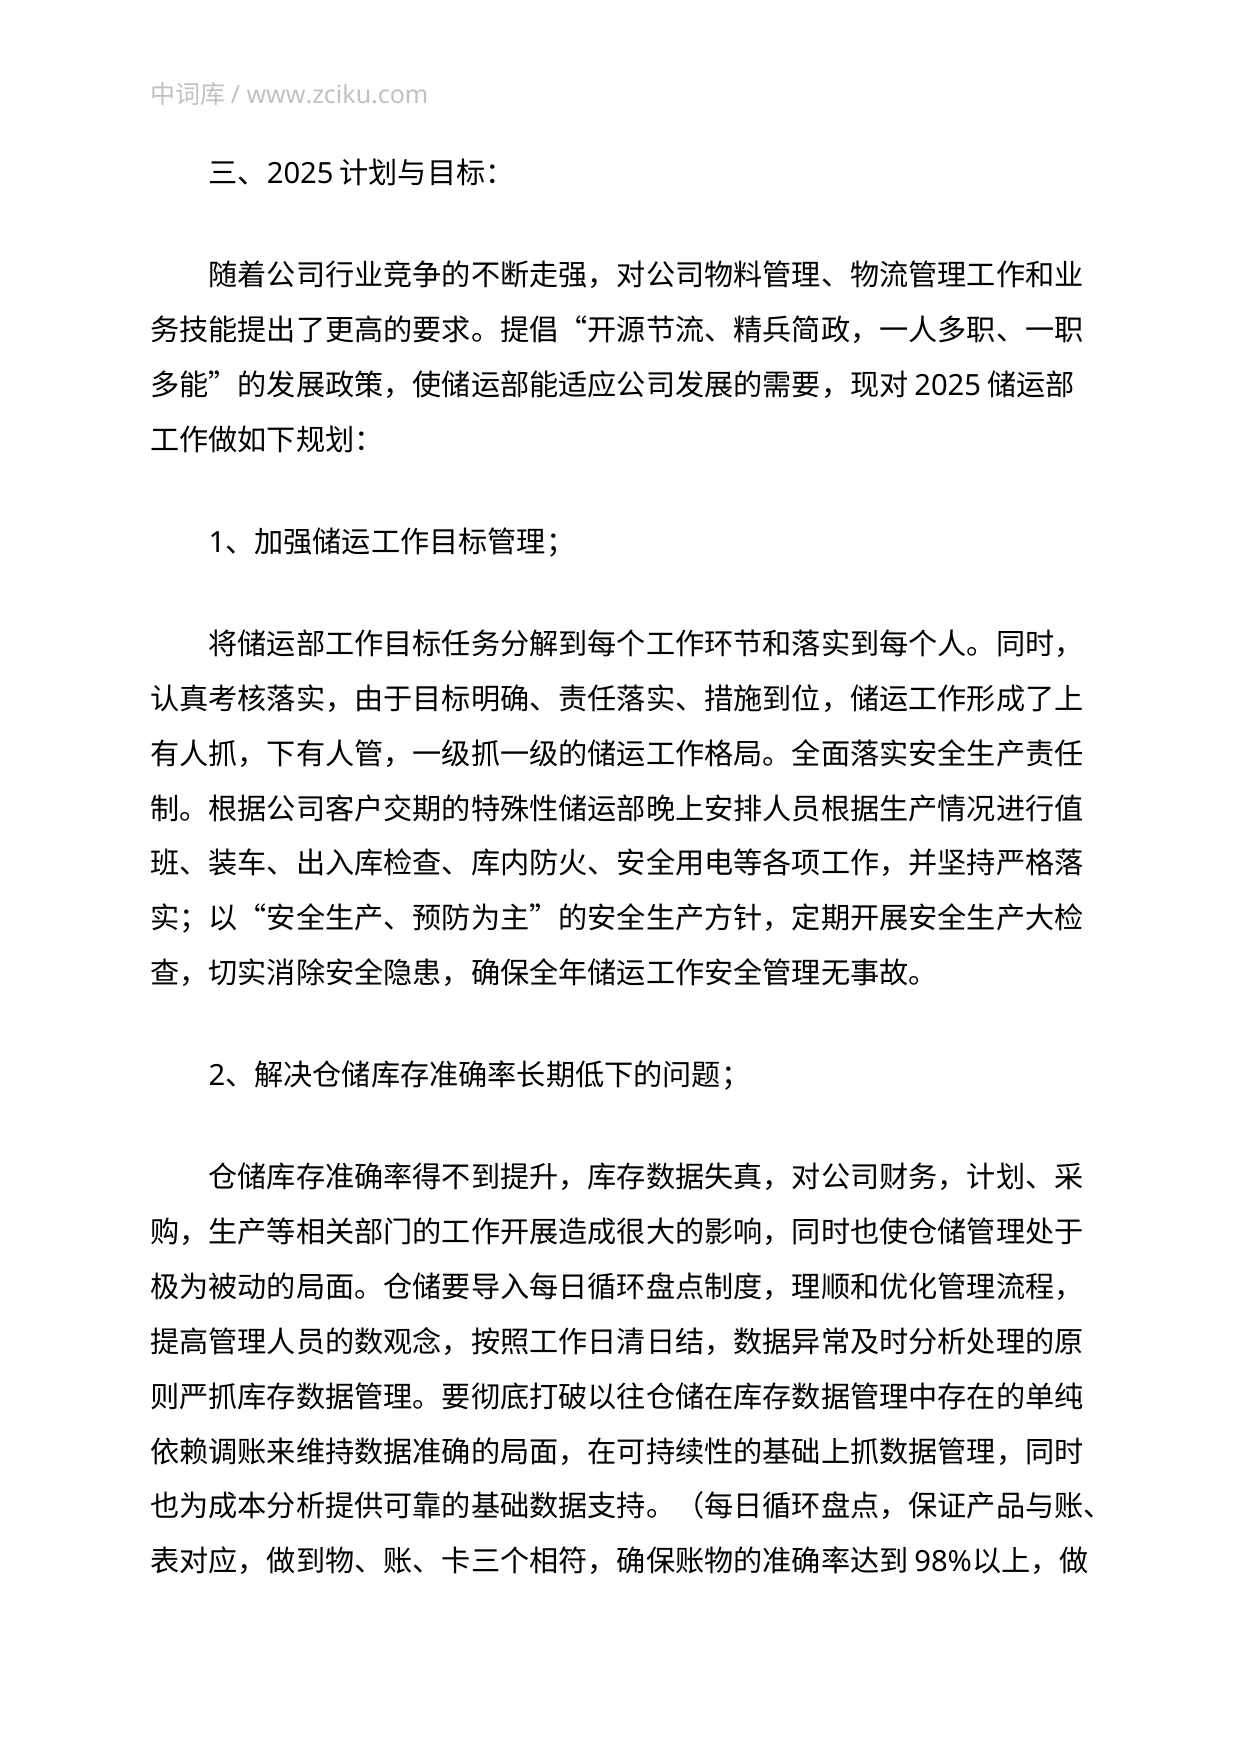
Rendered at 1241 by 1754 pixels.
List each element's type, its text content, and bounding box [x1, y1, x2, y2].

text 2、解决仓储库存准确率长期低下的问题； [150, 1052, 1090, 1094]
text 随着公司行业竞争的不断走强，对公司物料管理、物流管理工作和业务技能提出了更高的要求。提倡“开源节流、精兵简政，一人多职、一职多能”的发展政策，使储运部能适应公司发展的需要，现对2025储运部工作做如下规划： [150, 252, 1090, 459]
text 三、2025计划与目标： [150, 150, 1090, 192]
text 1、加强储运工作目标管理； [150, 518, 1090, 561]
text 将储运部工作目标任务分解到每个工作环节和落实到每个人。同时，认真考核落实，由于目标明确、责任落实、措施到位，储运工作形成了上有人抓，下有人管，一级抓一级的储运工作格局。全面落实安全生产责任制。根据公司客户交期的特殊性储运部晚上安排人员根据生产情况进行值班、装车、出入库检查、库内防火、安全用电等各项工作，并坚持严格落实；以“安全生产、预防为主”的安全生产方针，定期开展安全生产大检查，切实消除安全隐患，确保全年储运工作安全管理无事故。 [150, 621, 1090, 992]
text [150, 1154, 1090, 1580]
